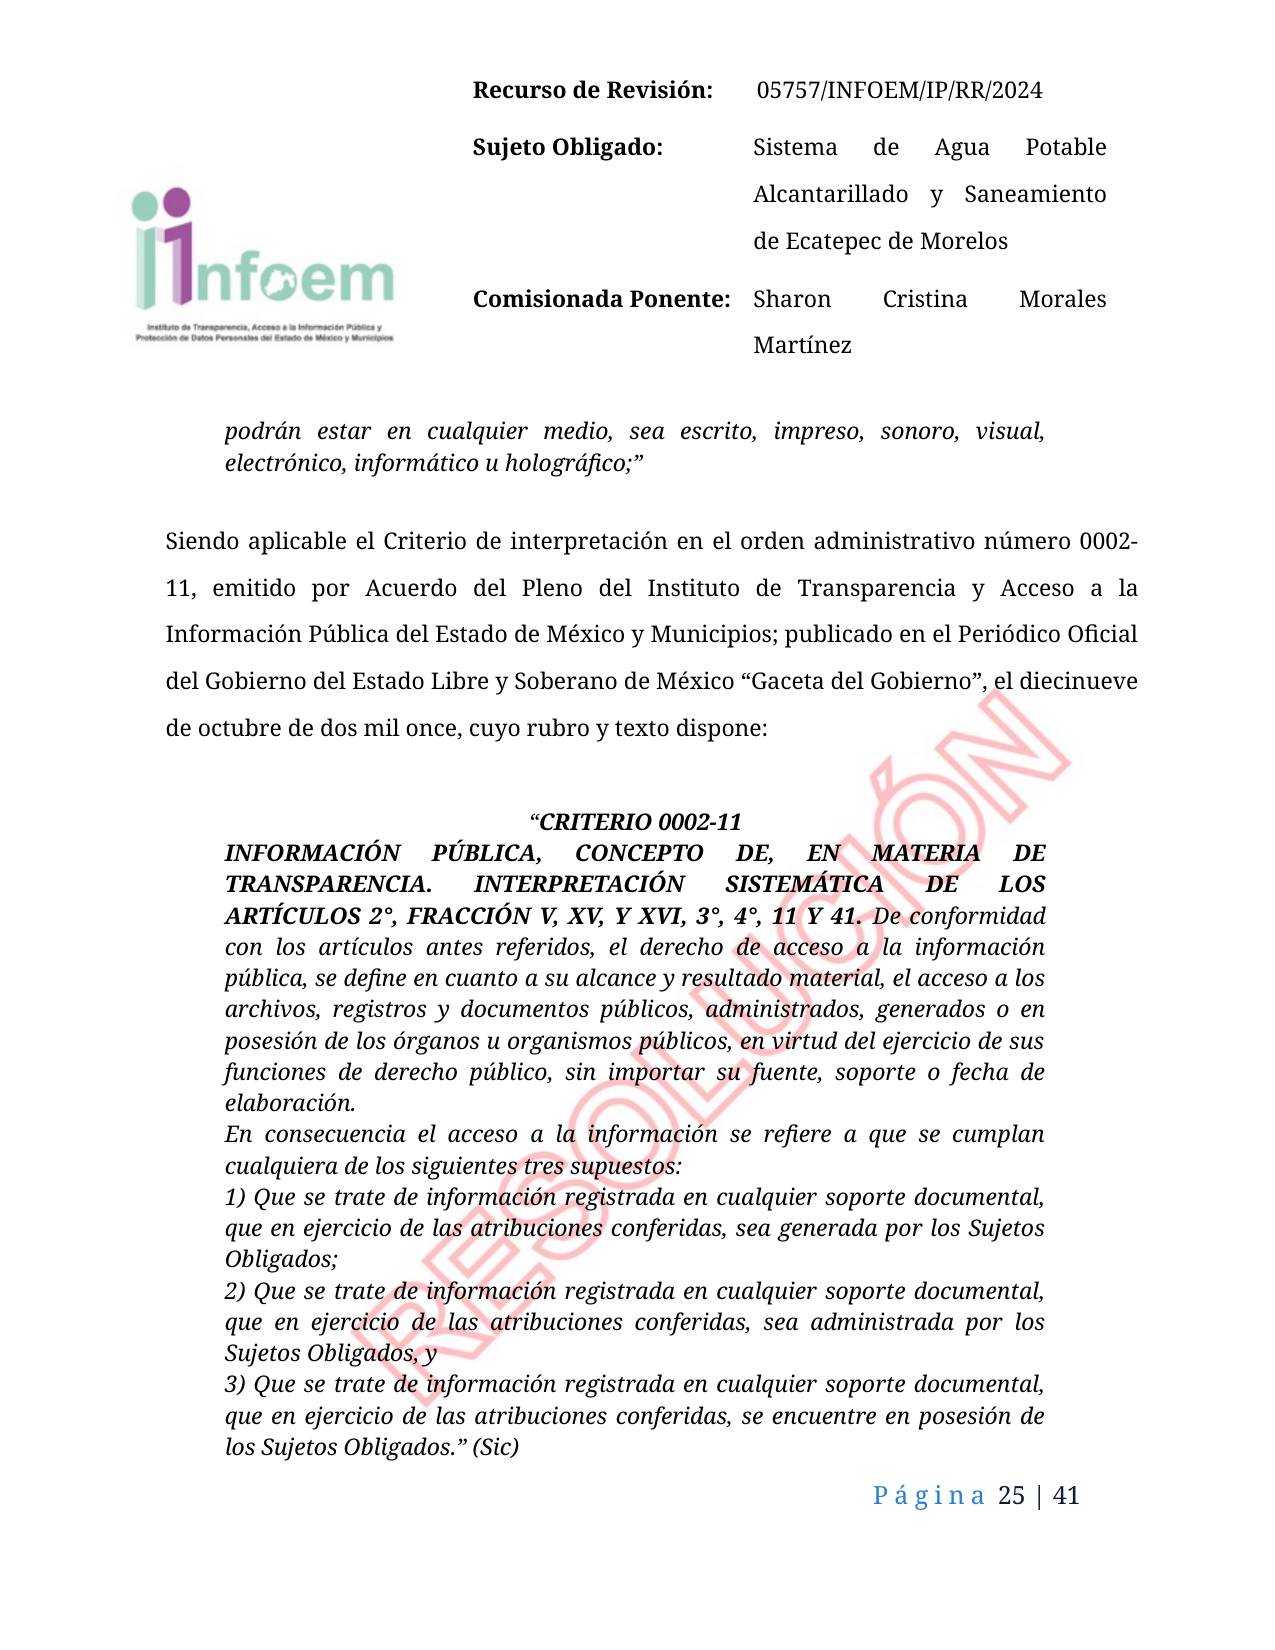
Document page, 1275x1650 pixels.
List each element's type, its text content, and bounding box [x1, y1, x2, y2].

text 1) Que se trate de información registrada en cualquier soporte documental, que en ejercicio de las atribuciones conferidas, sea generada por los Sujetos Obligados; [224, 1181, 1048, 1274]
text Siendo aplicable el Criterio de interpretación en el orden administrativo número 0002-11, emitido por Acuerdo del Pleno del Instituto de Transparencia y Acceso a la Información Pública del Estado de México y Municipios; publicado en el Periódico Oficial del Gobierno del Estado Libre y Soberano de México “Gaceta del Gobierno”, el diecinueve de octubre de dos mil once, cuyo rubro y texto dispone: [165, 524, 1140, 743]
text “CRITERIO 0002-11 [224, 806, 1048, 837]
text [224, 415, 1048, 478]
text INFORMACIÓN PÚBLICA, CONCEPTO DE, EN MATERIA DE TRANSPARENCIA. INTERPRETACIÓN SISTEMÁTICA DE LOS ARTÍCULOS 2°, FRACCIÓN V, XV, Y XVI, 3°, 4°, 11 Y 41. De conformidad con los artículos antes referidos, el derecho de acceso a la información pública, se define en cuanto a su alcance y resultado material, el acceso a los archivos, registros y documentos públicos, administrados, generados o en posesión de los órganos u organismos públicos, en virtud del ejercicio de sus funciones de derecho público, sin importar su fuente, soporte o fecha de elaboración. [224, 837, 1048, 1118]
picture [2, 122, 1275, 1650]
text 3) Que se trate de información registrada en cualquier soporte documental, que en ejercicio de las atribuciones conferidas, se encuentre en posesión de los Sujetos Obligados.” (Sic) [224, 1368, 1048, 1462]
text En consecuencia el acceso a la información se refiere a que se cumplan cualquiera de los siguientes tres supuestos: [224, 1118, 1048, 1181]
text 2) Que se trate de información registrada en cualquier soporte documental, que en ejercicio de las atribuciones conferidas, sea administrada por los Sujetos Obligados, y [224, 1274, 1048, 1368]
